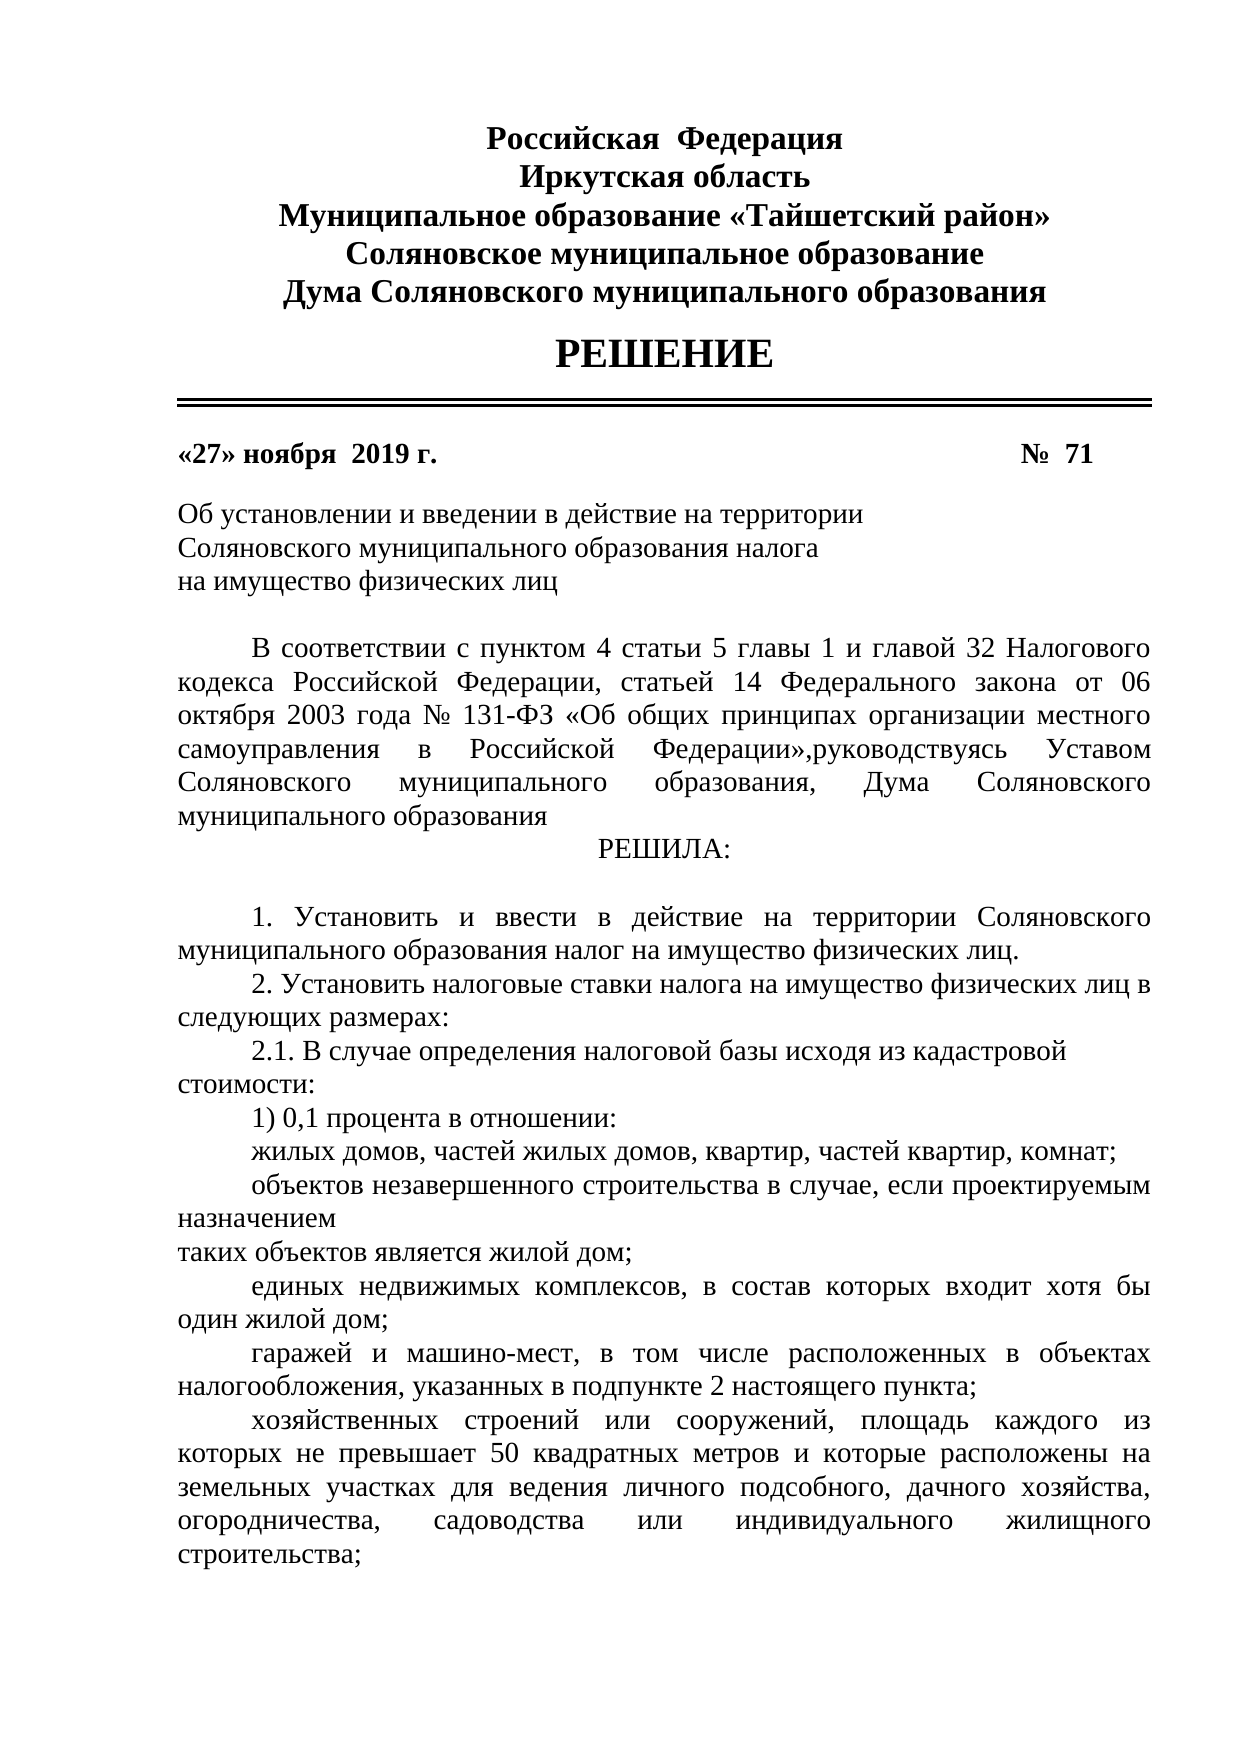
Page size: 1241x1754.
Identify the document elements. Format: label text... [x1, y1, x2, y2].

text «27» ноября 2019 г. № 71 [177, 436, 1152, 470]
text Соляновское муниципальное образование [177, 233, 1152, 271]
text гаражей и машино-мест, в том числе расположенных в объектах налогообложения, указанных в подпункте 2 настоящего пункта; [177, 1335, 1152, 1402]
text Муниципальное образование «Тайшетский район» [177, 195, 1152, 233]
text Дума Соляновского муниципального образования [177, 271, 1152, 310]
text на имущество физических лиц [177, 563, 1152, 597]
text хозяйственных строений или сооружений, площадь каждого из которых не превышает 50 квадратных метров и которые расположены на земельных участках для ведения личного подсобного, дачного хозяйства, огородничества, садоводства или индивидуального жилищного строительства; [177, 1402, 1152, 1569]
text 1. Установить и ввести в действие на территории Соляновского муниципального образования налог на имущество физических лиц. [177, 899, 1152, 966]
text Соляновского муниципального образования налога [177, 530, 1152, 563]
text 2. Установить налоговые ставки налога на имущество физических лиц в следующих размерах: [177, 966, 1152, 1033]
text В соответствии с пунктом 4 статьи 5 главы 1 и главой 32 Налогового кодекса Российской Федерации, статьей 14 Федерального закона от 06 октября 2003 года № 131-ФЗ «Об общих принципах организации местного самоуправления в Российской Федерации»,руководствуясь Уставом Соляновского муниципального образования, Дума Соляновского муниципального образования [177, 630, 1152, 832]
text Иркутская область [177, 156, 1152, 195]
text 1) 0,1 процента в отношении: [177, 1100, 1152, 1133]
text РЕШЕНИЕ [177, 329, 1152, 377]
text объектов незавершенного строительства в случае, если проектируемым назначением [177, 1167, 1152, 1234]
text РЕШИЛА: [177, 832, 1152, 865]
text 2.1. В случае определения налоговой базы исходя из кадастровой стоимости: [177, 1033, 1152, 1100]
text таких объектов является жилой дом; [177, 1234, 1152, 1268]
text Об установлении и введении в действие на территории [177, 496, 1152, 530]
text жилых домов, частей жилых домов, квартир, частей квартир, комнат; [177, 1133, 1152, 1167]
text единых недвижимых комплексов, в состав которых входит хотя бы один жилой дом; [177, 1268, 1152, 1335]
text Российская Федерация [177, 118, 1152, 156]
